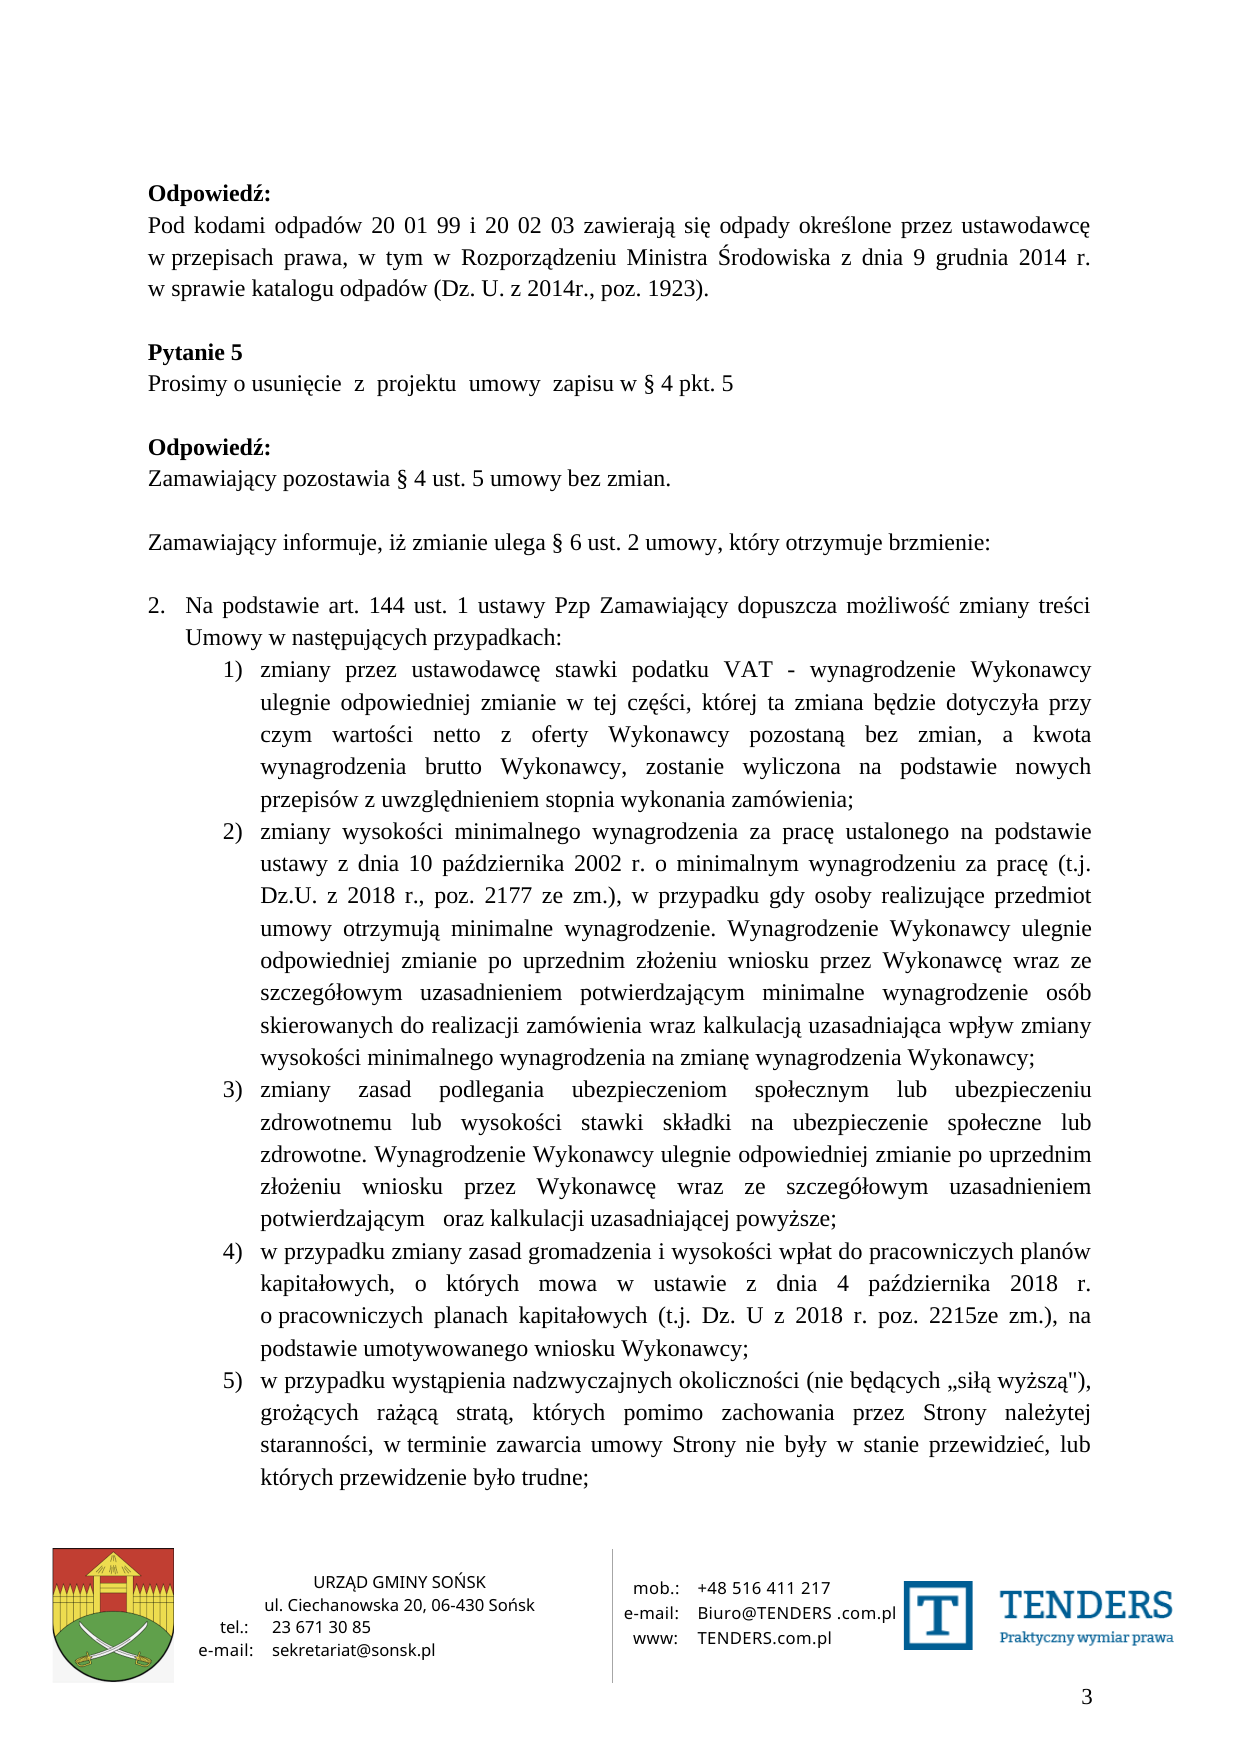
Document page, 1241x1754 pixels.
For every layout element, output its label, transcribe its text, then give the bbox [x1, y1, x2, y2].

text Odpowiedź: [148, 179, 1093, 207]
list zmiany przez ustawodawcę stawki podatku VAT - wynagrodzenie Wykonawcy ulegnie odpowiedniej zmianie w tej części, której ta zmiana będzie dotyczyła przy czym wartości netto z oferty Wykonawcy pozostaną bez zmian, a kwota wynagrodzenia brutto Wykonawcy, zostanie wyliczona na podstawie nowych przepisów z uwzględnieniem stopnia wykonania zamówienia; [223, 656, 1093, 812]
picture [52, 1548, 174, 1683]
list Na podstawie art. 144 ust. 1 ustawy Pzp Zamawiający dopuszcza możliwość zmiany treści Umowy w następujących przypadkach: [148, 591, 1093, 651]
text Zamawiający pozostawia § 4 ust. 5 umowy bez zmian. [148, 464, 1093, 492]
list w przypadku zmiany zasad gromadzenia i wysokości wpłat do pracowniczych planów kapitałowych, o których mowa w ustawie z dnia 4 października 2018 r. o pracowniczych planach kapitałowych (t.j. Dz. U z 2018 r. poz. 2215ze zm.), na podstawie umotywowanego wniosku Wykonawcy; [223, 1237, 1093, 1361]
list zmiany zasad podlegania ubezpieczeniom społecznym lub ubezpieczeniu zdrowotnemu lub wysokości stawki składki na ubezpieczenie społeczne lub zdrowotne. Wynagrodzenie Wykonawcy ulegnie odpowiedniej zmianie po uprzednim złożeniu wniosku przez Wykonawcę wraz ze szczegółowym uzasadnieniem potwierdzającym oraz kalkulacji uzasadniającej powyższe; [223, 1075, 1093, 1232]
picture [903, 1581, 1174, 1650]
text Odpowiedź: [148, 433, 1093, 460]
text Pod kodami odpadów 20 01 99 i 20 02 03 zawierają się odpady określone przez ustawodawcę w przepisach prawa, w tym w Rozporządzeniu Ministra Środowiska z dnia 9 grudnia 2014 r. w sprawie katalogu odpadów (Dz. U. z 2014r., poz. 1923). [148, 211, 1093, 302]
list w przypadku wystąpienia nadzwyczajnych okoliczności (nie będących „siłą wyższą"), grożących rażącą stratą, których pomimo zachowania przez Strony należytej staranności, w terminie zawarcia umowy Strony nie były w stanie przewidzieć, lub których przewidzenie było trudne; [223, 1366, 1093, 1490]
text Prosimy o usunięcie z projektu umowy zapisu w § 4 pkt. 5 [148, 369, 1093, 397]
list zmiany wysokości minimalnego wynagrodzenia za pracę ustalonego na podstawie ustawy z dnia 10 października 2002 r. o minimalnym wynagrodzeniu za pracę (t.j. Dz.U. z 2018 r., poz. 2177 ze zm.), w przypadku gdy osoby realizujące przedmiot umowy otrzymują minimalne wynagrodzenie. Wynagrodzenie Wykonawcy ulegnie odpowiedniej zmianie po uprzednim złożeniu wniosku przez Wykonawcę wraz ze szczegółowym uzasadnieniem potwierdzającym minimalne wynagrodzenie osób skierowanych do realizacji zamówienia wraz kalkulacją uzasadniająca wpływ zmiany wysokości minimalnego wynagrodzenia na zmianę wynagrodzenia Wykonawcy; [223, 817, 1093, 1071]
text Zamawiający informuje, iż zmianie ulega § 6 ust. 2 umowy, który otrzymuje brzmienie: [148, 528, 1093, 555]
text Pytanie 5 [148, 338, 1093, 365]
